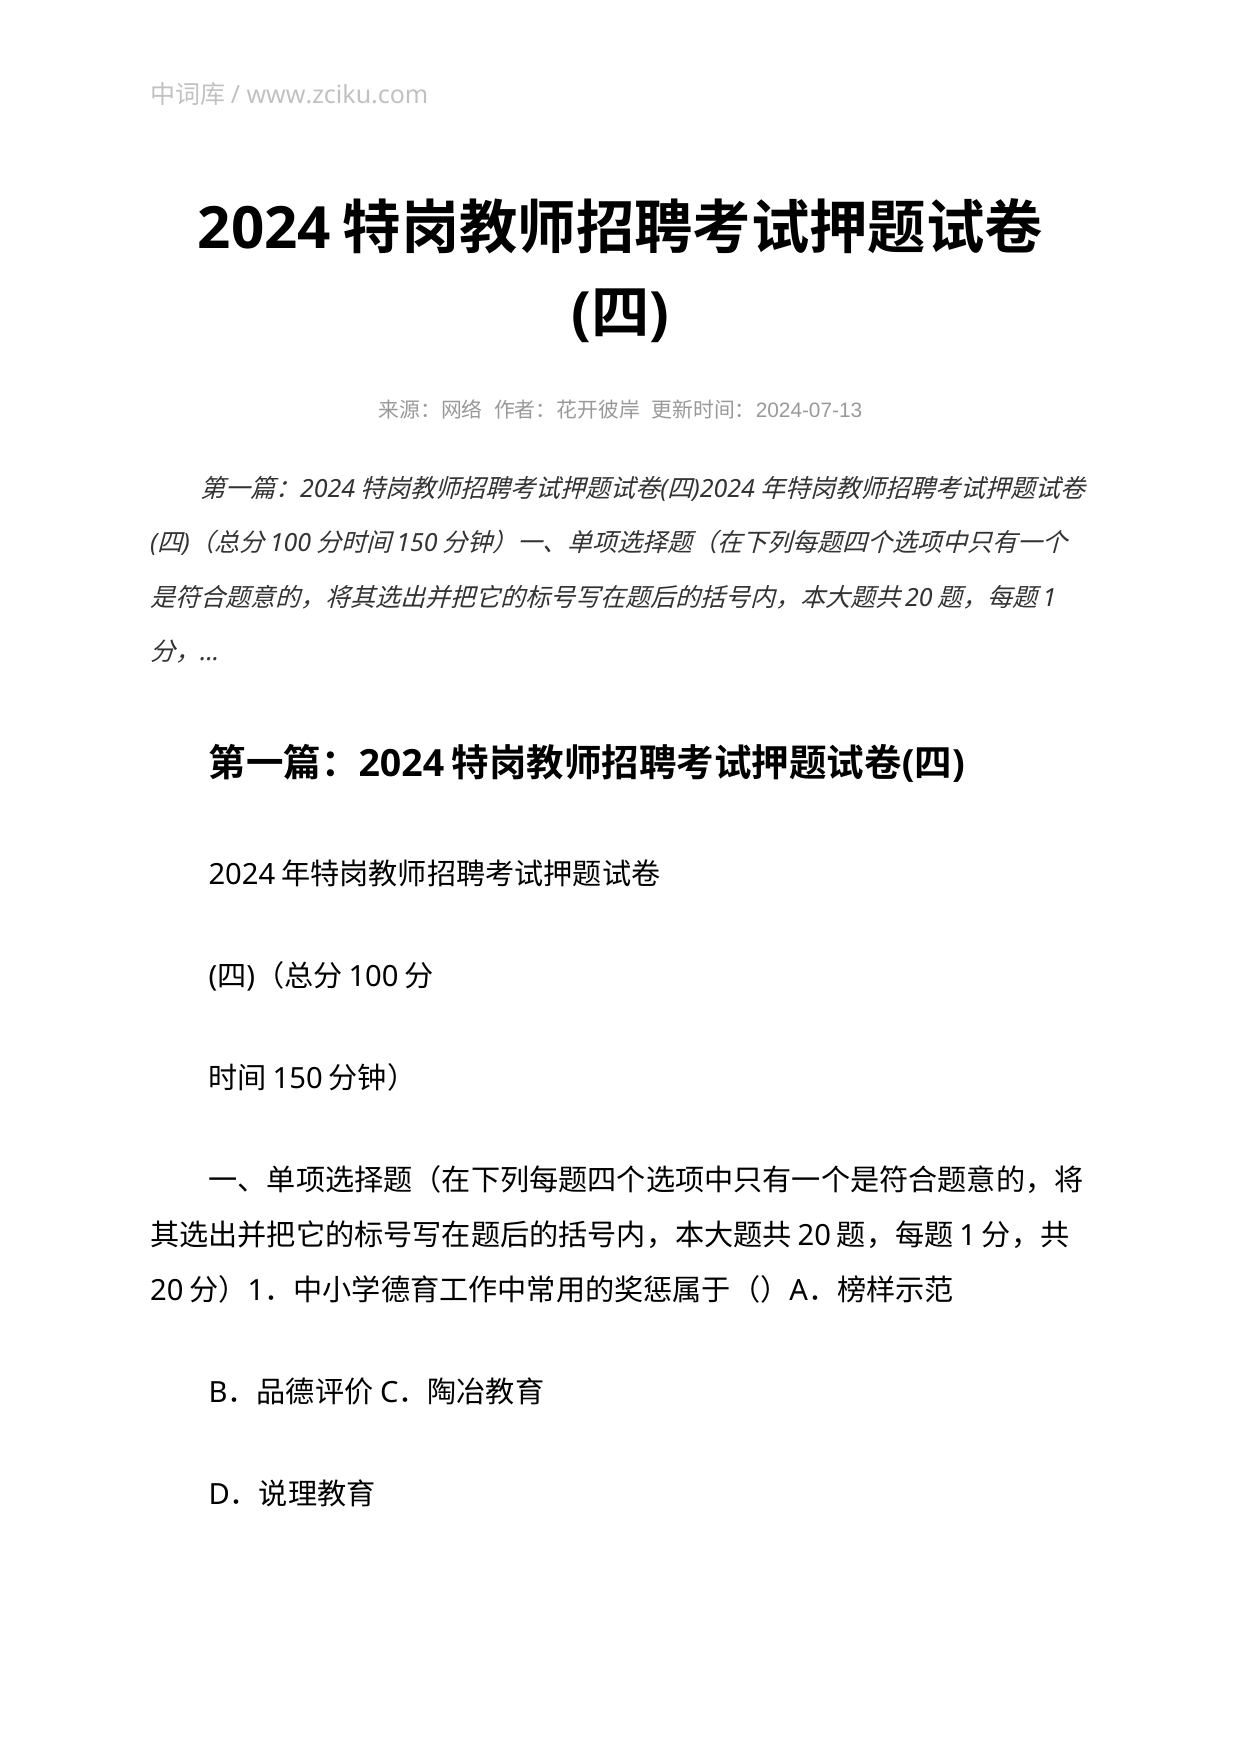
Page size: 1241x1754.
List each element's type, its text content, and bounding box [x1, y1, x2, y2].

text 第一篇：2024特岗教师招聘考试押题试卷(四)2024年特岗教师招聘考试押题试卷(四)（总分100分时间150分钟）一、单项选择题（在下列每题四个选项中只有一个是符合题意的，将其选出并把它的标号写在题后的括号内，本大题共20题，每题1分，... [150, 468, 1090, 668]
text 来源：网络 作者：花开彼岸 更新时间：2024-07-13 [150, 398, 1090, 422]
text 时间150分钟） [150, 1054, 1090, 1097]
subtitle 2024特岗教师招聘考试押题试卷(四) [150, 181, 1090, 351]
text (四)（总分100分 [150, 952, 1090, 995]
text D．说理教育 [150, 1470, 1090, 1513]
text B．品德评价 C．陶冶教育 [150, 1368, 1090, 1411]
text 2024年特岗教师招聘考试押题试卷 [150, 851, 1090, 893]
text 一、单项选择题（在下列每题四个选项中只有一个是符合题意的，将其选出并把它的标号写在题后的括号内，本大题共20题，每题1分，共20分）1．中小学德育工作中常用的奖惩属于（）A．榜样示范 [150, 1156, 1090, 1309]
text 第一篇：2024特岗教师招聘考试押题试卷(四) [150, 733, 1090, 787]
